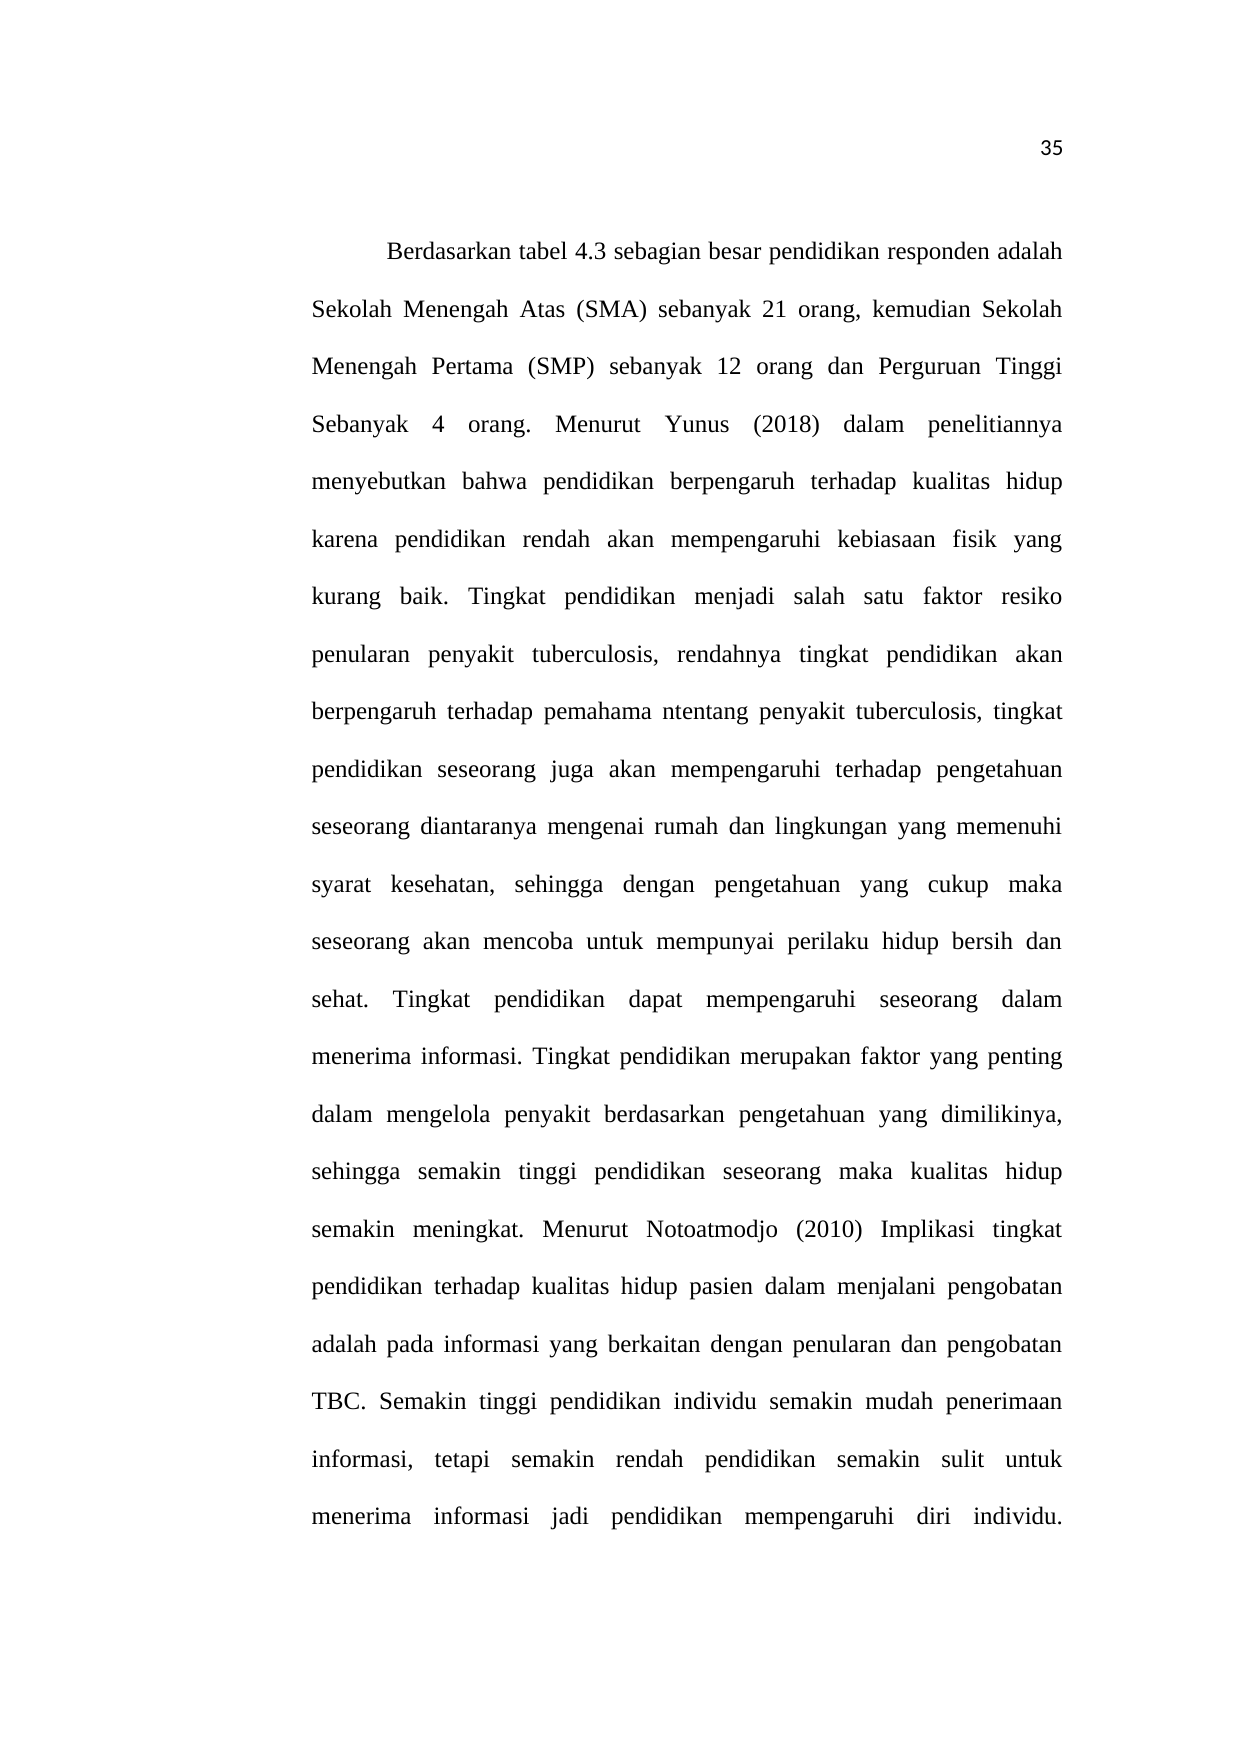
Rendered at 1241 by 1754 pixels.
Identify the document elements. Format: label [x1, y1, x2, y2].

text [311, 236, 1063, 1530]
